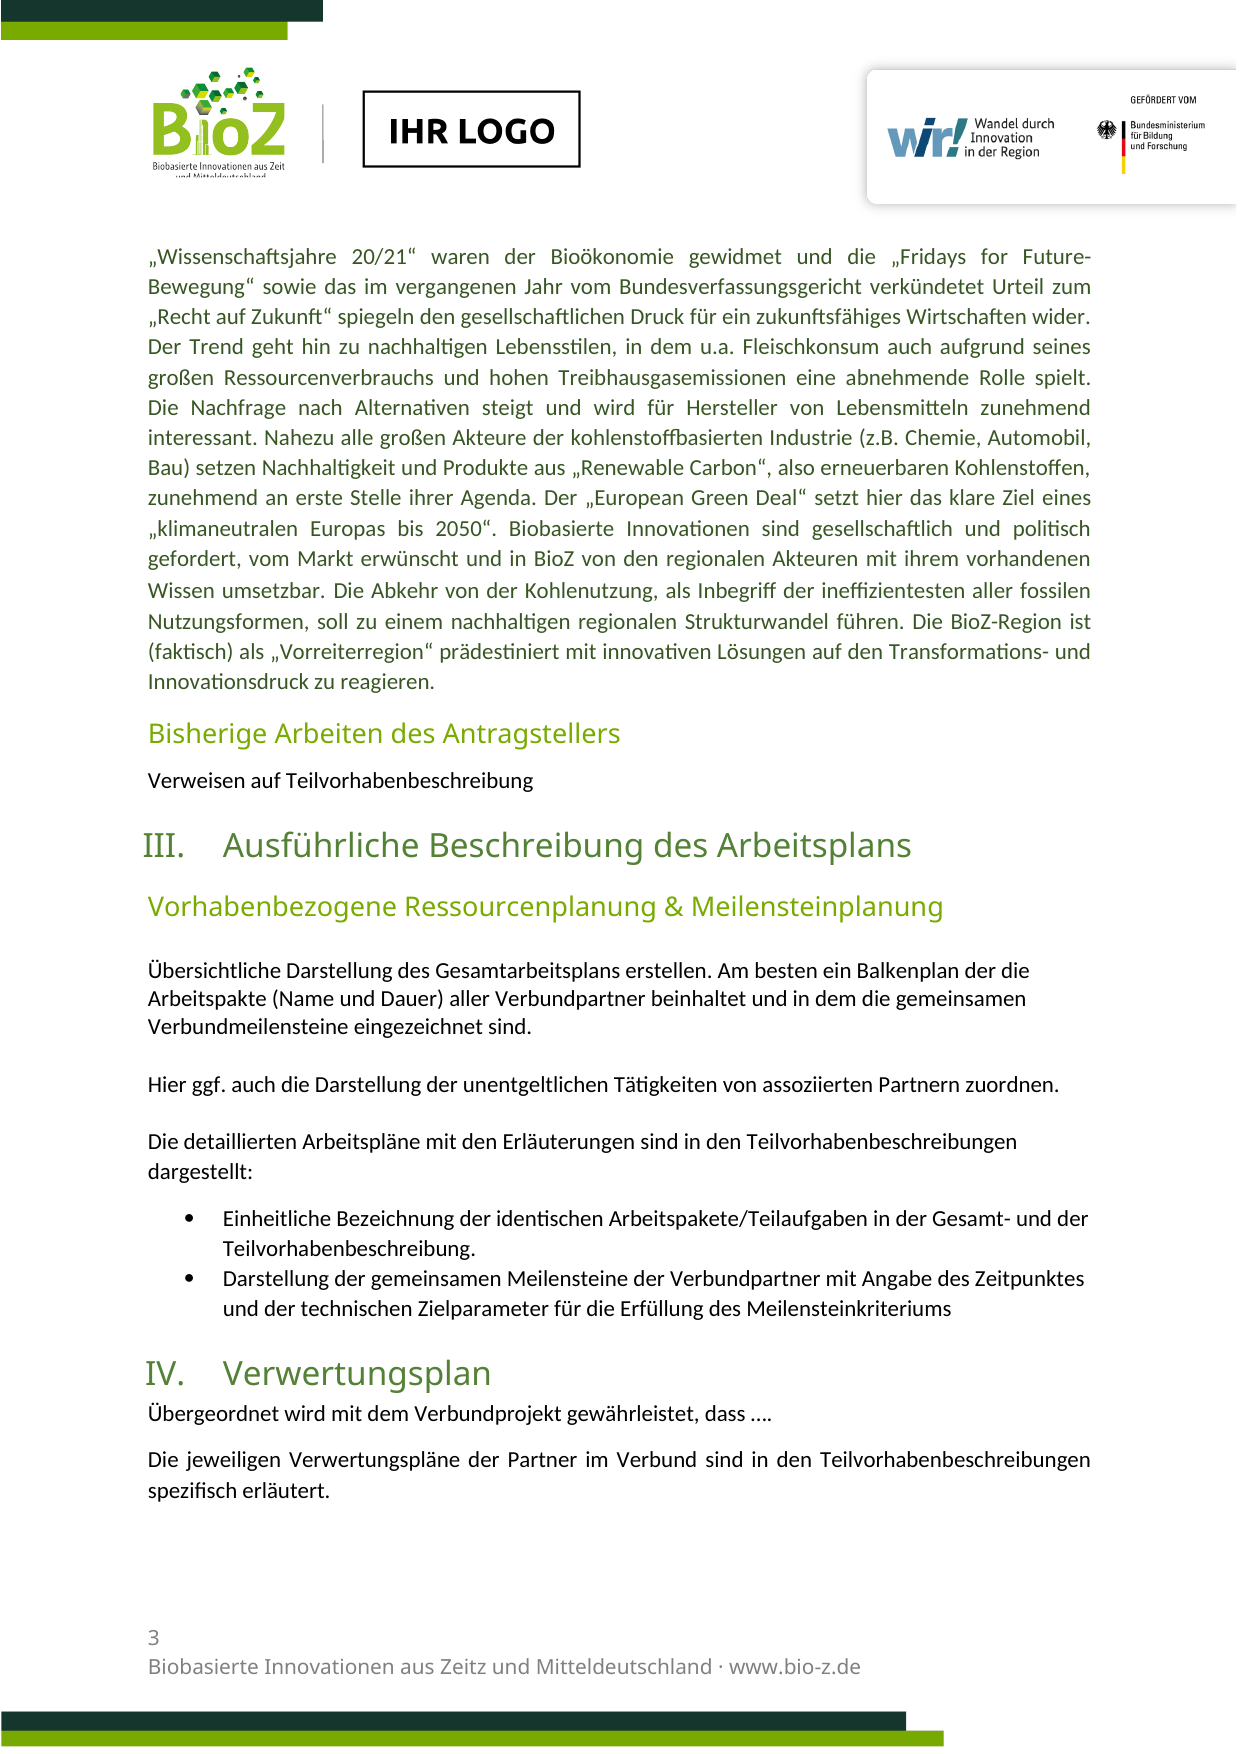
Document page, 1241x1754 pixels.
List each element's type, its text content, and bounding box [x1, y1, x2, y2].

picture [0, 1711, 943, 1747]
text Die jeweiligen Verwertungspläne der Partner im Verbund sind in den Teilvorhabenbeschreibungen spezifisch erläutert. [148, 1446, 1093, 1504]
picture [153, 67, 285, 178]
subtitle Vorhabenbezogene Ressourcenplanung & Meilensteinplanung [148, 887, 1093, 924]
text Die detaillierten Arbeitspläne mit den Erläuterungen sind in den Teilvorhabenbeschreibungen dargestellt: [148, 1127, 1093, 1185]
list Darstellung der gemeinsamen Meilensteine der Verbundpartner mit Angabe des Zeitpunktes und der technischen Zielparameter für die Erfüllung des Meilensteinkriteriums [185, 1264, 1093, 1323]
subtitle Ausführliche Beschreibung des Arbeitsplans [185, 822, 1093, 867]
list Einheitliche Bezeichnung der identischen Arbeitspakete/Teilaufgaben in der Gesamt- und der Teilvorhabenbeschreibung. [185, 1204, 1093, 1262]
subtitle Bisherige Arbeiten des Antragstellers [148, 714, 1093, 751]
text Verweisen auf Teilvorhabenbeschreibung [148, 767, 1093, 795]
picture [0, 0, 323, 40]
text Hier ggf. auch die Darstellung der unentgeltlichen Tätigkeiten von assoziierten Partnern zuordnen. [148, 1070, 1093, 1098]
text Übersichtliche Darstellung des Gesamtarbeitsplans erstellen. Am besten ein Balkenplan der die Arbeitspakte (Name und Dauer) aller Verbundpartner beinhaltet und in dem die gemeinsamen Verbundmeilensteine eingezeichnet sind. [148, 956, 1093, 1041]
subtitle Verwertungsplan [185, 1350, 1093, 1395]
picture [356, 84, 584, 171]
text Übergeordnet wird mit dem Verbundprojekt gewährleistet, dass …. [148, 1399, 1093, 1427]
picture [848, 52, 1237, 219]
